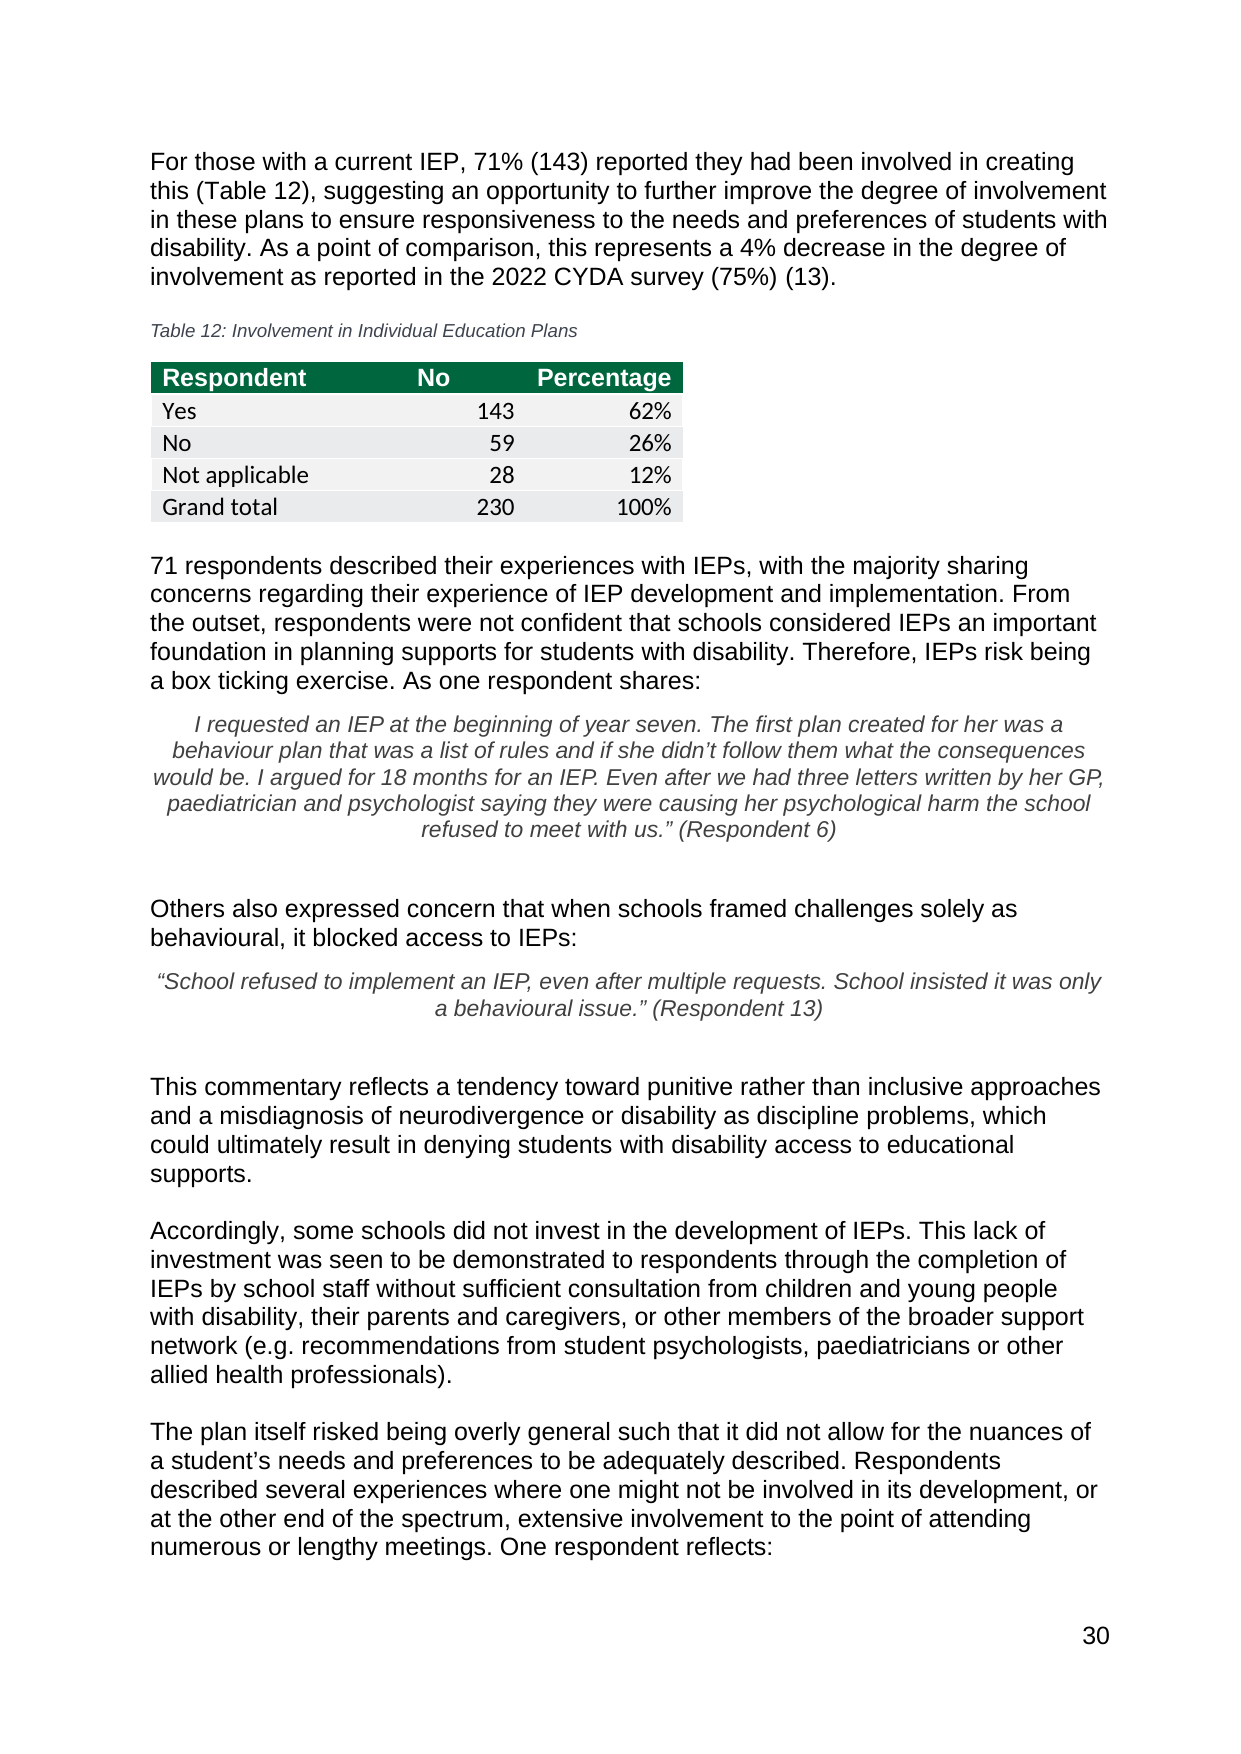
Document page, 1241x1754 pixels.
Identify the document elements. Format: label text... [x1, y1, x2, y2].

text Others also expressed concern that when schools framed challenges solely as behavioural, it blocked access to IEPs: [150, 894, 1110, 952]
table_cell No [151, 427, 406, 458]
table_header No [406, 362, 526, 393]
table_cell 143 [406, 395, 526, 426]
table_cell 230 [406, 491, 526, 522]
table_cell 26% [526, 427, 683, 458]
text “School refused to implement an IEP, even after multiple requests. School insisted it was only a behavioural issue.” (Respondent 13) [150, 968, 1110, 1021]
table_cell 62% [526, 395, 682, 426]
table_header Respondent [151, 362, 406, 393]
table_cell Not applicable [152, 459, 406, 490]
table_cell 12% [526, 459, 682, 490]
table_cell 100% [526, 491, 683, 522]
table_cell 59 [406, 427, 526, 458]
text 71 respondents described their experiences with IEPs, with the majority sharing concerns regarding their experience of IEP development and implementation. From the outset, respondents were not confident that schools considered IEPs an important foundation in planning supports for students with disability. Therefore, IEPs risk being a box ticking exercise. As one respondent shares: [150, 551, 1110, 694]
text This commentary reflects a tendency toward punitive rather than inclusive approaches and a misdiagnosis of neurodivergence or disability as discipline problems, which could ultimately result in denying students with disability access to educational supports. [150, 1072, 1110, 1187]
text Accordingly, some schools did not invest in the development of IEPs. This lack of investment was seen to be demonstrated to respondents through the completion of IEPs by school staff without sufficient consultation from children and young people with disability, their parents and caregivers, or other members of the broader support network (e.g. recommendations from student psychologists, paediatricians or other allied health professionals). [150, 1216, 1110, 1389]
table_cell Grand total [151, 491, 406, 522]
text The plan itself risked being overly general such that it did not allow for the nuances of a student’s needs and preferences to be adequately described. Respondents described several experiences where one might not be involved in its development, or at the other end of the spectrum, extensive involvement to the point of attending numerous or lengthy meetings. One respondent reflects: [150, 1417, 1110, 1561]
table_cell 28 [406, 459, 526, 490]
text I requested an IEP at the beginning of year seven. The first plan created for her was a behaviour plan that was a list of rules and if she didn’t follow them what the consequences would be. I argued for 18 months for an IEP. Even after we had three letters written by her GP, paediatrician and psychologist saying they were causing her psychological harm the school refused to meet with us.” (Respondent 6) [150, 711, 1110, 843]
table_header Percentage [526, 362, 683, 393]
table_cell Yes [152, 395, 406, 426]
